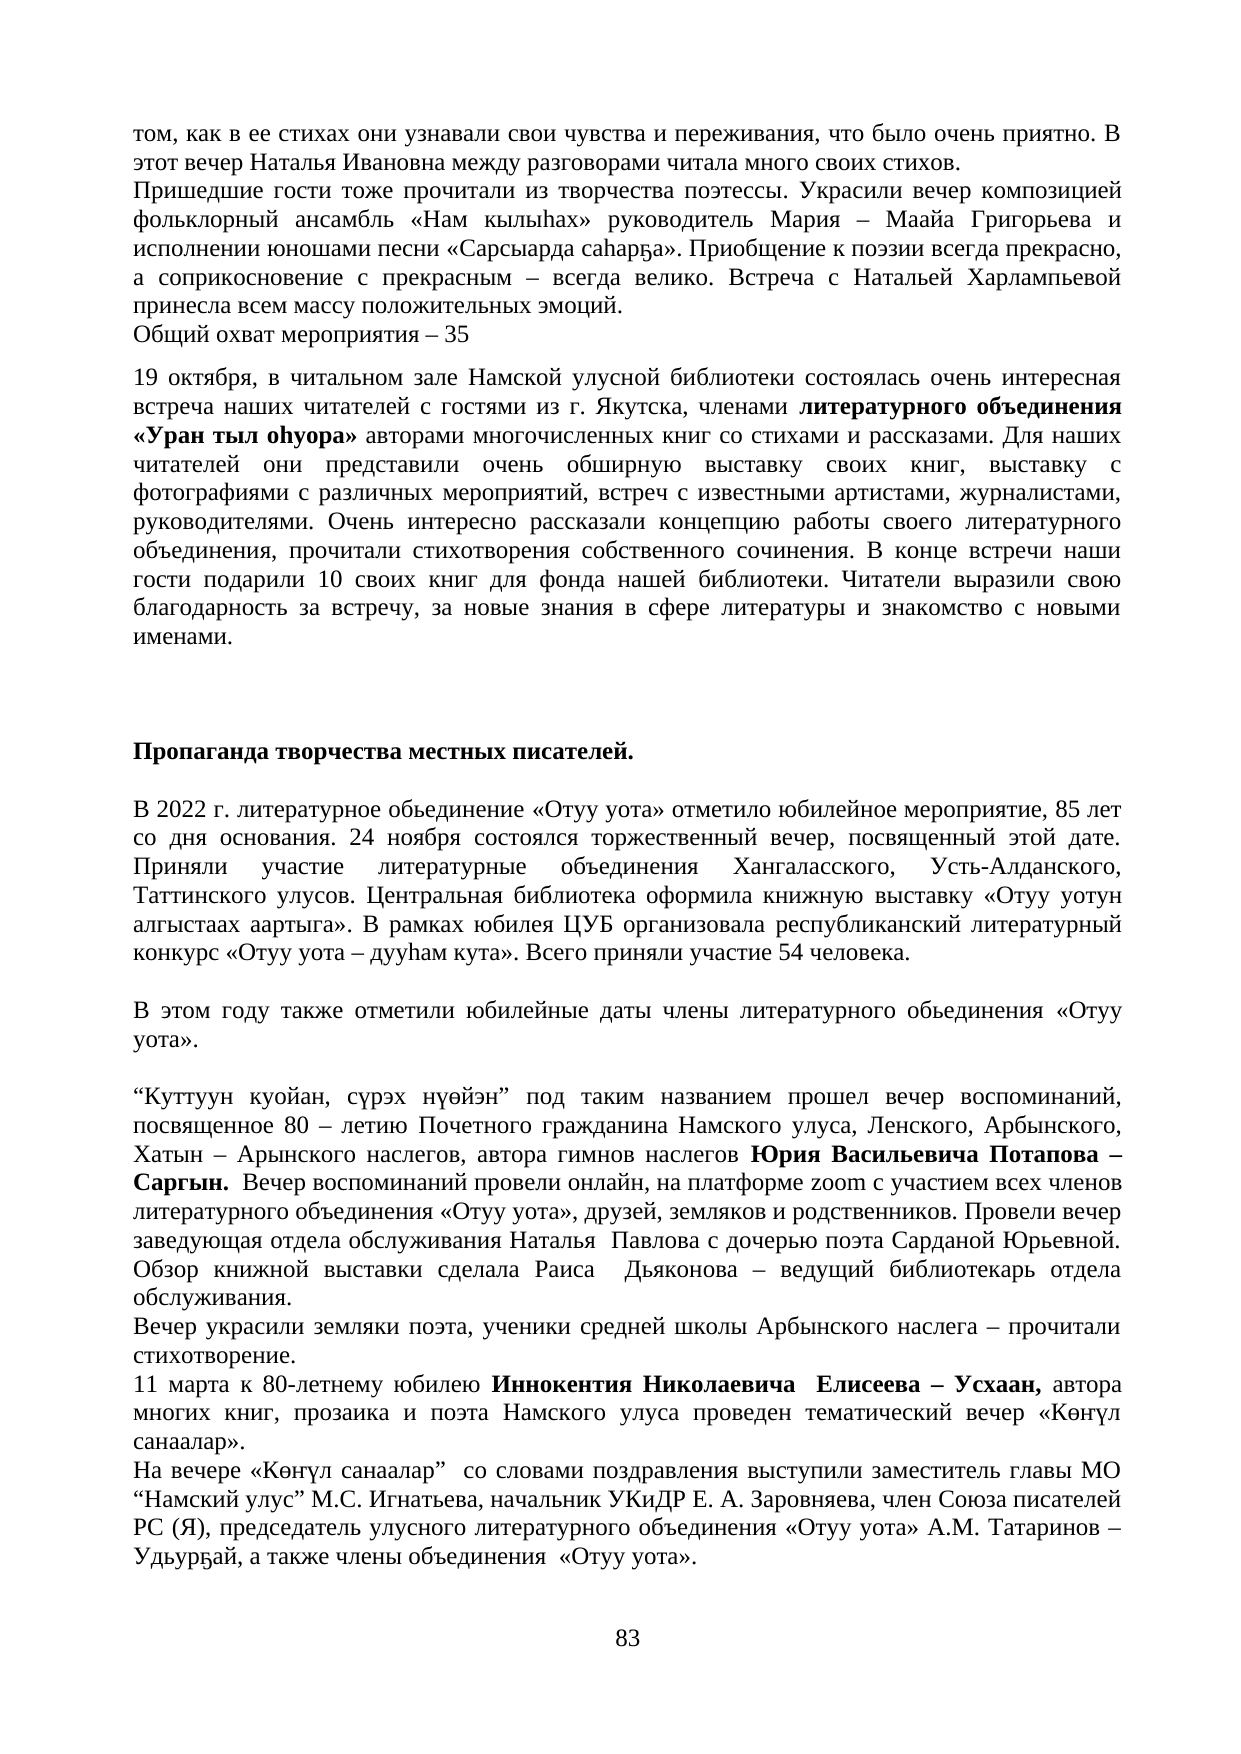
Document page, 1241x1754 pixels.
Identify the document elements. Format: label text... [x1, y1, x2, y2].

text “Куттуун куойан, сүрэх нүөйэн” под таким названием прошел вечер воспоминаний, посвященное 80 – летию Почетного гражданина Намского улуса, Ленского, Арбынского, Хатын – Арынского наслегов, автора гимнов наслегов Юрия Васильевича Потапова – Саргын. Вечер воспоминаний провели онлайн, на платформе zoom с участием всех членов литературного объединения «Отуу уота», друзей, земляков и родственников. Провели вечер заведующая отдела обслуживания Наталья Павлова с дочерью поэта Сарданой Юрьевной. Обзор книжной выставки сделала Раиса Дьяконова – ведущий библиотекарь отдела обслуживания. [133, 1081, 1122, 1311]
text В этом году также отметили юбилейные даты члены литературного обьединения «Отуу уота». [133, 995, 1122, 1052]
text На вечере «Көҥүл санаалар” со словами поздравления выступили заместитель главы МО “Намский улус” М.С. Игнатьева, начальник УКиДР Е. А. Заровняева, член Союза писателей РС (Я), председатель улусного литературного объединения «Отуу уота» А.М. Татаринов – Удьурҕай, а также члены объединения «Отуу уота». [133, 1455, 1122, 1570]
text 19 октября, в читальном зале Намской улусной библиотеки состоялась очень интересная встреча наших читателей с гостями из г. Якутска, членами литературного объединения «Уран тыл оһуора» авторами многочисленных книг со стихами и рассказами. Для наших читателей они представили очень обширную выставку своих книг, выставку с фотографиями с различных мероприятий, встреч с известными артистами, журналистами, руководителями. Очень интересно рассказали концепцию работы своего литературного объединения, прочитали стихотворения собственного сочинения. В конце встречи наши гости подарили 10 своих книг для фонда нашей библиотеки. Читатели выразили свою благодарность за встречу, за новые знания в сфере литературы и знакомство с новыми именами. [133, 362, 1122, 650]
text Пропаганда творчества местных писателей. [133, 736, 1122, 765]
text Вечер украсили земляки поэта, ученики средней школы Арбынского наслега – прочитали стихотворение. [133, 1311, 1122, 1369]
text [133, 118, 1122, 176]
text В 2022 г. литературное обьединение «Отуу уота» отметило юбилейное мероприятие, 85 лет со дня основания. 24 ноября состоялся торжественный вечер, посвященный этой дате. Приняли участие литературные объединения Хангаласского, Усть-Алданского, Таттинского улусов. Центральная библиотека оформила книжную выставку «Отуу уотун алгыстаах аартыга». В рамках юбилея ЦУБ организовала республиканский литературный конкурс «Отуу уота – дууһам кута». Всего приняли участие 54 человека. [133, 794, 1122, 966]
text 11 марта к 80-летнему юбилею Иннокентия Николаевича Елисеева – Усхаан, автора многих книг, прозаика и поэта Намского улуса проведен тематический вечер «Көҥүл санаалар». [133, 1369, 1122, 1455]
text Пришедшие гости тоже прочитали из творчества поэтессы. Украсили вечер композицией фольклорный ансамбль «Нам кылыһах» руководитель Мария – Маайа Григорьева и исполнении юношами песни «Сарсыарда саһарҕа». Приобщение к поэзии всегда прекрасно, а соприкосновение с прекрасным – всегда велико. Встреча с Натальей Харлампьевой принесла всем массу положительных эмоций. [133, 176, 1122, 319]
text Общий охват мероприятия – 35 [133, 319, 1122, 348]
